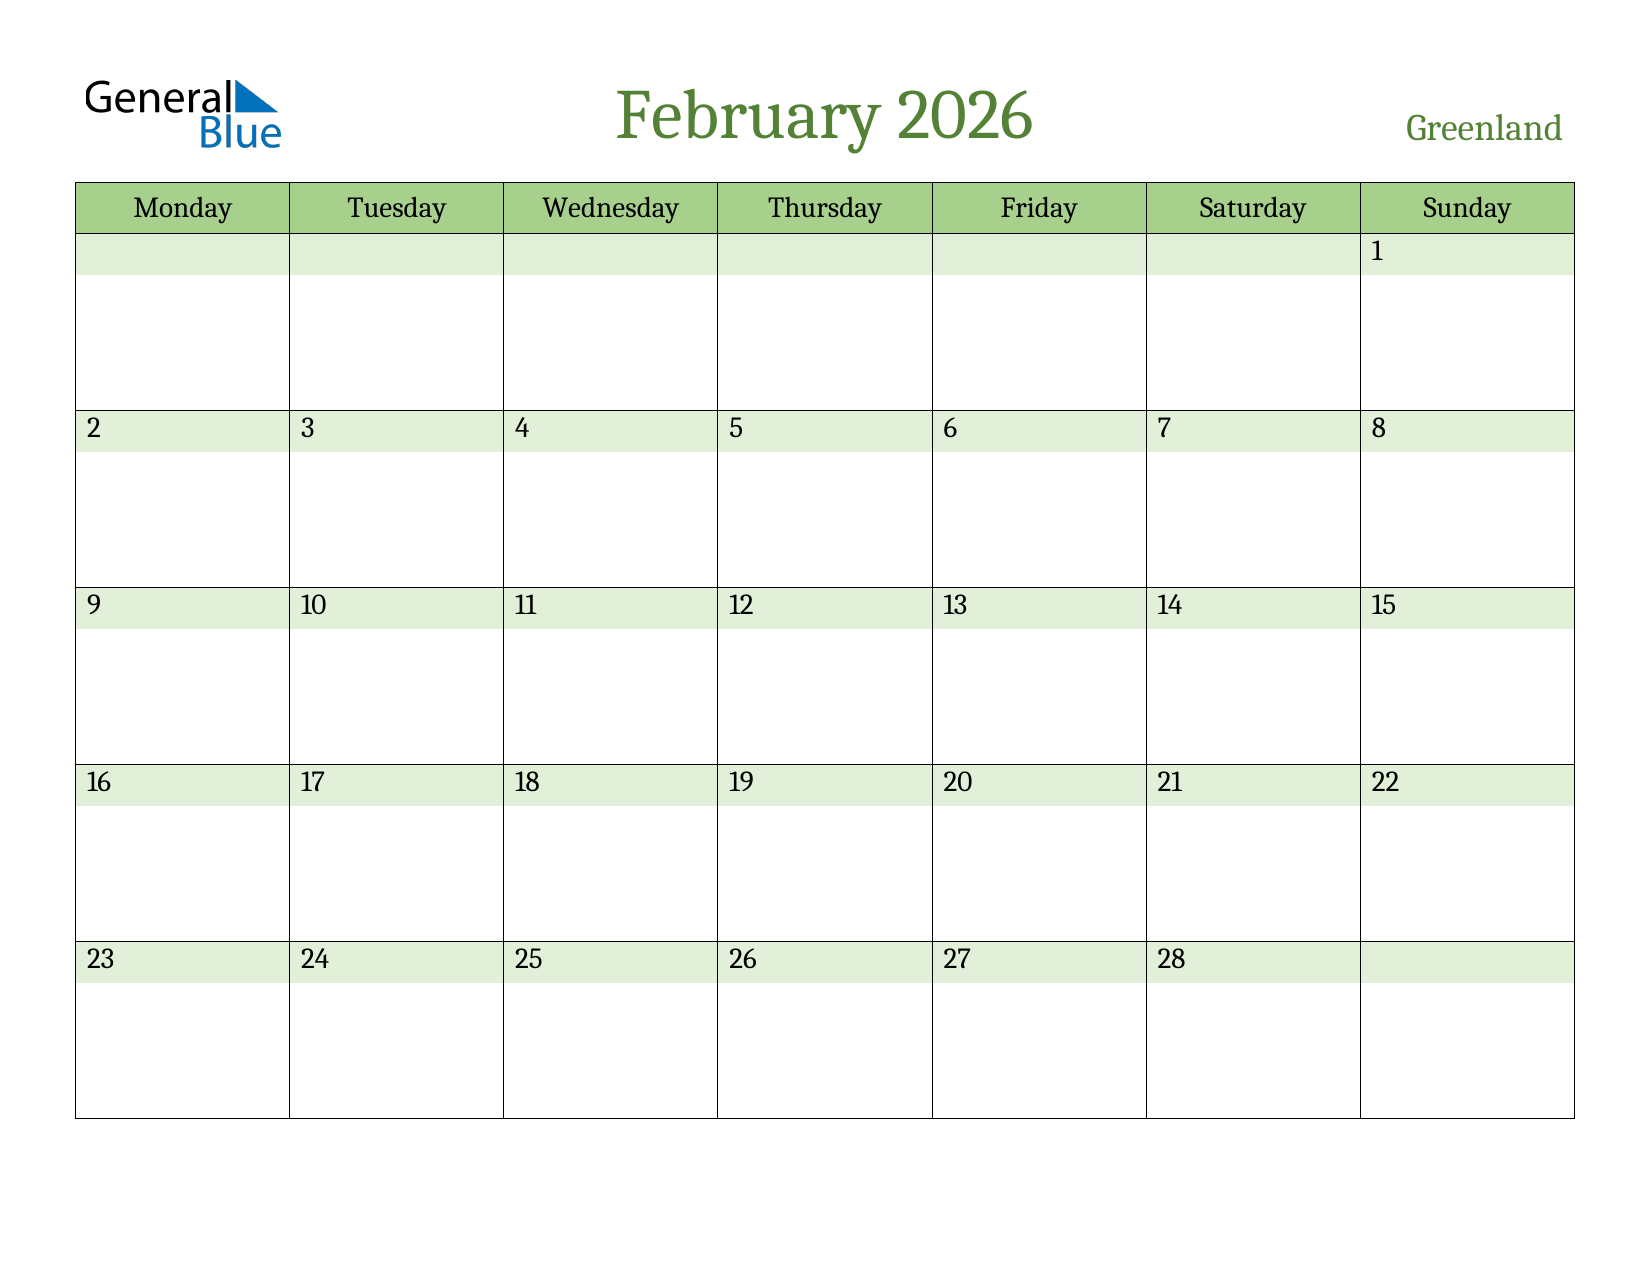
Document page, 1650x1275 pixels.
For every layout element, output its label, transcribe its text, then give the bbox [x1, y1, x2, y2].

table_cell [1147, 983, 1360, 1118]
table_cell [76, 452, 289, 587]
table_cell Monday [76, 183, 289, 233]
table_cell [718, 629, 932, 764]
table_header February 2026 [504, 75, 1146, 182]
table_header Greenland [1146, 75, 1574, 182]
table_cell 23 [76, 942, 289, 983]
table_cell [76, 234, 289, 275]
table_cell [718, 452, 932, 587]
table_cell 8 [1361, 411, 1574, 452]
table_cell [504, 452, 717, 587]
table_cell [504, 275, 717, 410]
table_cell [1361, 806, 1574, 941]
table_cell [290, 275, 503, 410]
table_cell [1147, 452, 1360, 587]
table_cell [1147, 629, 1360, 764]
table_cell [1147, 275, 1360, 410]
picture [86, 80, 281, 148]
table_cell Wednesday [504, 183, 717, 233]
table_cell 12 [718, 588, 932, 629]
table_cell [504, 234, 717, 275]
table_cell [1361, 983, 1574, 1118]
table_cell 16 [76, 765, 289, 806]
table_cell 27 [933, 942, 1146, 983]
table_cell 24 [290, 942, 503, 983]
table_cell [504, 983, 717, 1118]
table_cell 10 [290, 588, 503, 629]
table_header [76, 75, 503, 182]
table_cell [718, 806, 932, 941]
table_cell 11 [504, 588, 717, 629]
table_cell 9 [76, 588, 289, 629]
table_cell [1361, 275, 1574, 410]
table_cell [290, 234, 503, 275]
table_cell 2 [76, 411, 289, 452]
table_cell Thursday [718, 183, 932, 233]
table_cell [76, 983, 289, 1118]
table_cell 25 [504, 942, 717, 983]
table_cell 3 [290, 411, 503, 452]
table_cell [718, 234, 932, 275]
table_cell 28 [1147, 942, 1360, 983]
table_cell [504, 806, 717, 941]
table_cell 6 [933, 411, 1146, 452]
table_cell [1361, 629, 1574, 764]
table_cell 19 [718, 765, 932, 806]
table_cell Tuesday [290, 183, 503, 233]
table_cell [76, 806, 289, 941]
table_cell [1361, 452, 1574, 587]
table_cell 17 [290, 765, 503, 806]
table_cell 26 [718, 942, 932, 983]
table_cell [290, 452, 503, 587]
table_cell [718, 275, 932, 410]
table_cell [290, 806, 503, 941]
table_cell 4 [504, 411, 717, 452]
table_cell 14 [1147, 588, 1360, 629]
table_cell [933, 629, 1146, 764]
table_cell Friday [933, 183, 1146, 233]
table_cell 15 [1361, 588, 1574, 629]
table_cell Saturday [1147, 183, 1360, 233]
table_cell 13 [933, 588, 1146, 629]
table_cell [1361, 942, 1574, 983]
table_cell [290, 983, 503, 1118]
table_cell [1147, 234, 1360, 275]
table_cell [933, 234, 1146, 275]
table_cell [933, 275, 1146, 410]
table_cell 21 [1147, 765, 1360, 806]
table_cell [933, 452, 1146, 587]
table_cell [933, 983, 1146, 1118]
table_cell 20 [933, 765, 1146, 806]
table_cell [290, 629, 503, 764]
table_cell [1147, 806, 1360, 941]
table_cell Sunday [1361, 183, 1574, 233]
table_cell 1 [1361, 234, 1574, 275]
table_cell [504, 629, 717, 764]
table_cell 5 [718, 411, 932, 452]
table_cell 22 [1361, 765, 1574, 806]
table_cell [933, 806, 1146, 941]
table_cell [718, 983, 932, 1118]
table_cell 7 [1147, 411, 1360, 452]
table_cell [76, 629, 289, 764]
table_cell 18 [504, 765, 717, 806]
table_cell [76, 275, 289, 410]
